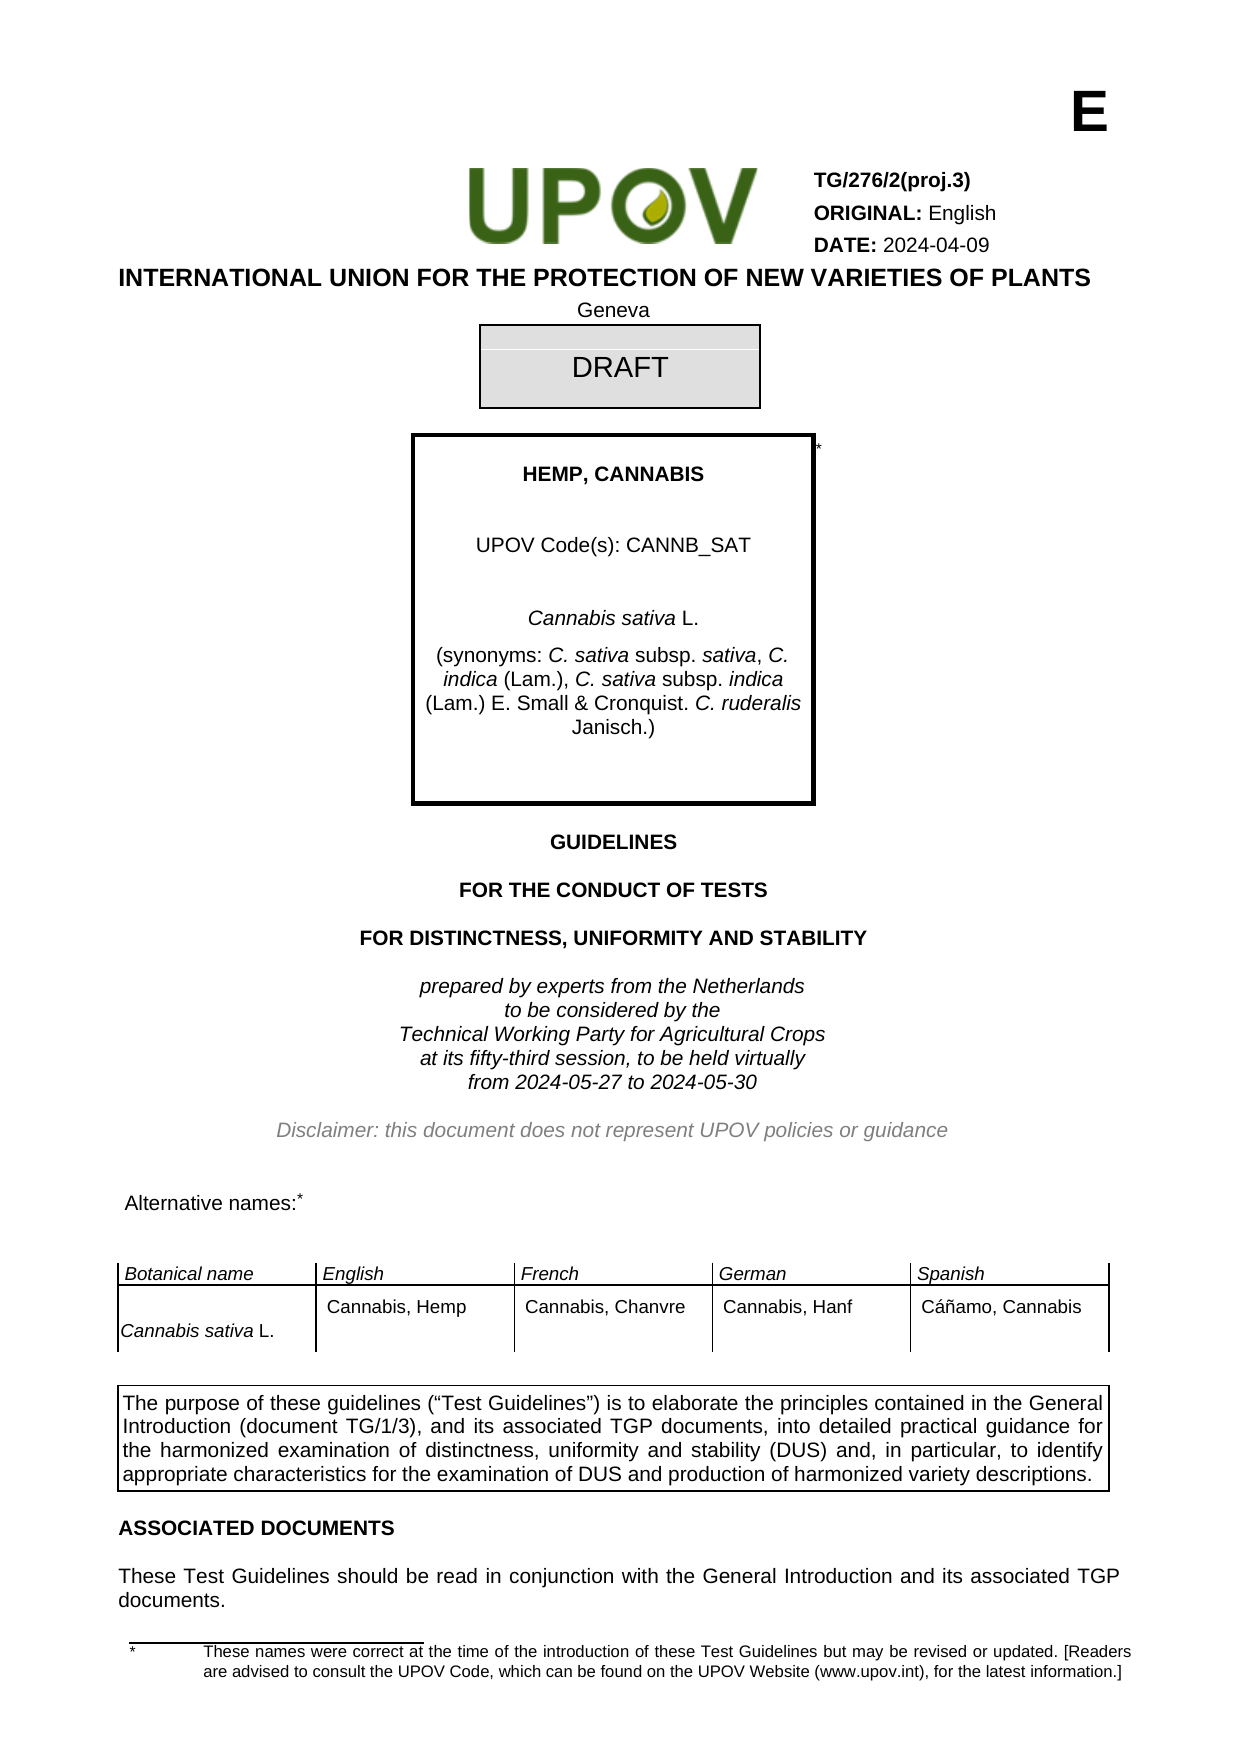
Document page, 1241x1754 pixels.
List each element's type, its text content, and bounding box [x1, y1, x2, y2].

table_cell ASSOCIATED DOCUMENTS [118, 1516, 1122, 1564]
table_header [118, 77, 1122, 1516]
picture [469, 168, 758, 244]
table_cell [118, 1564, 1122, 1612]
